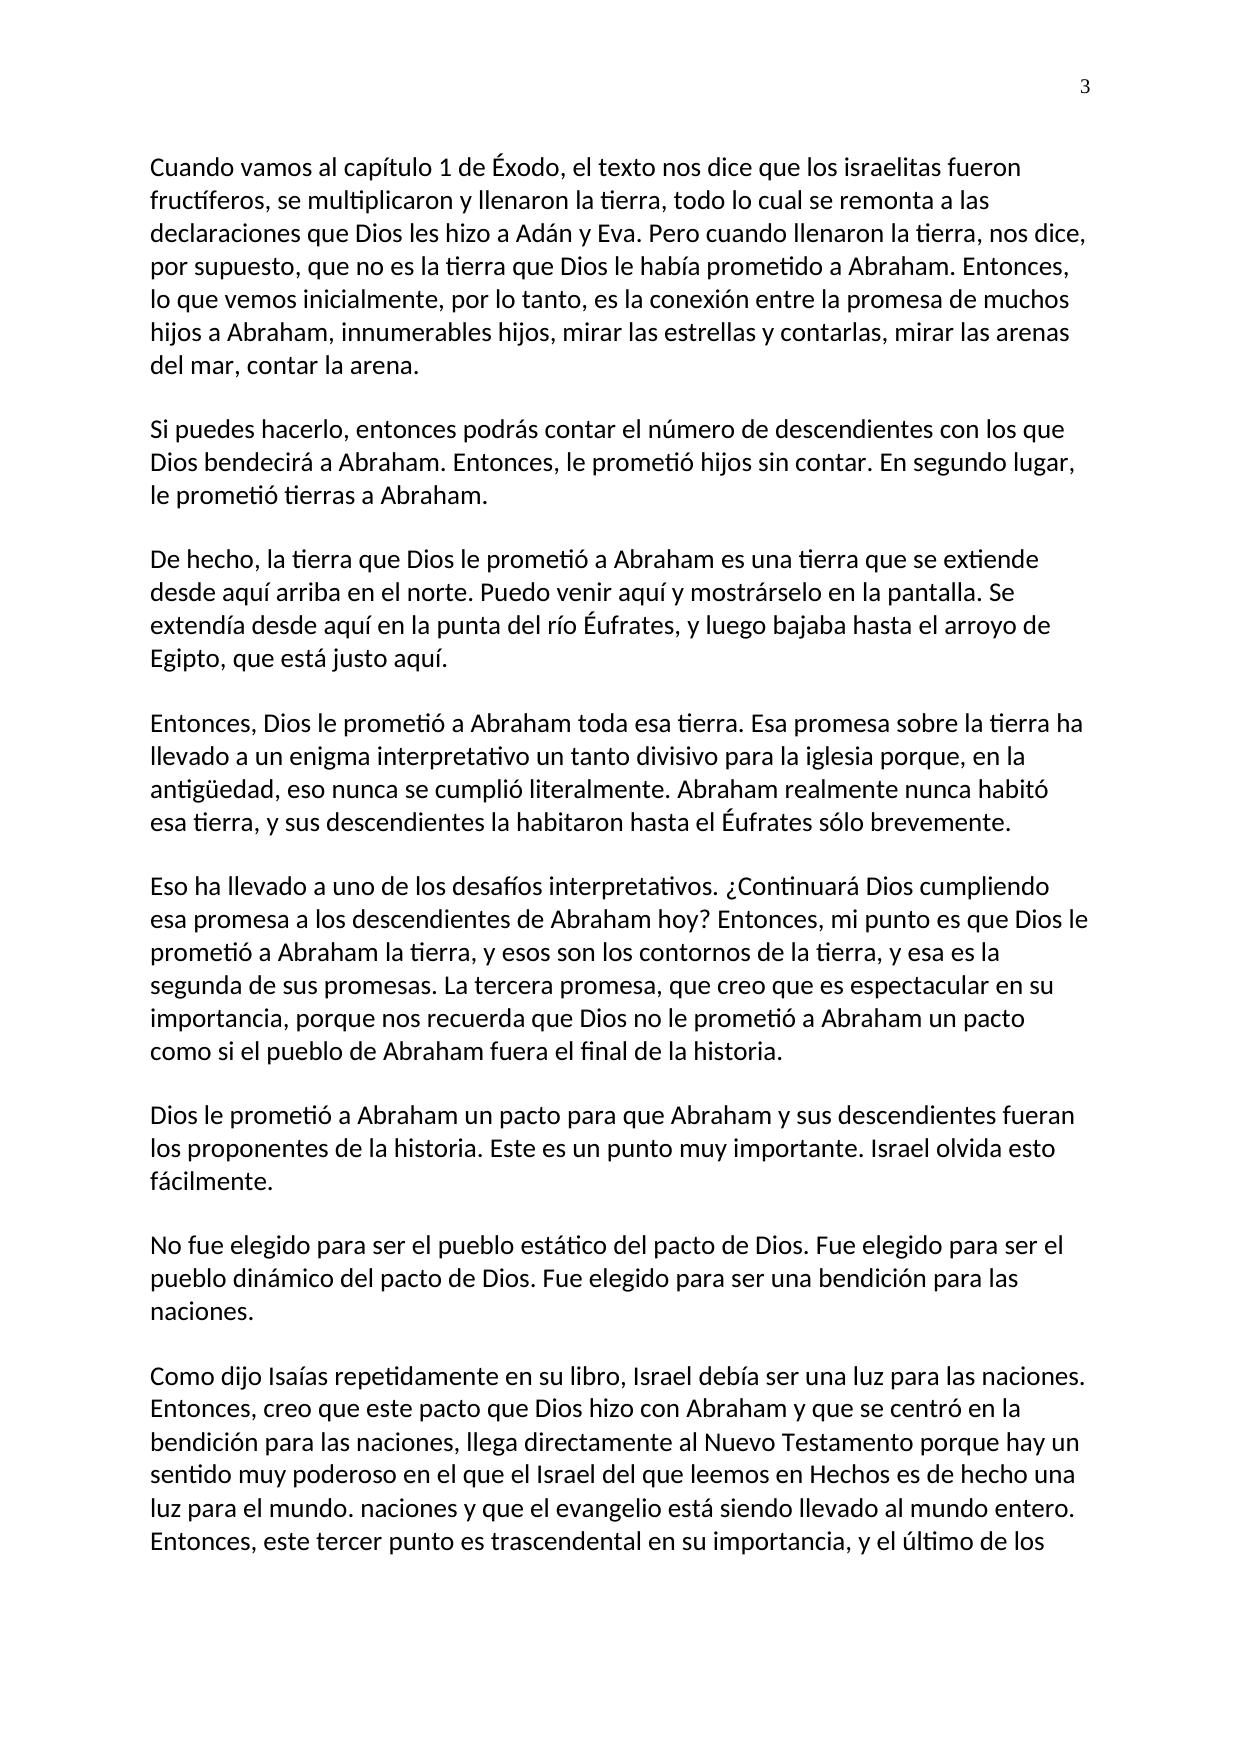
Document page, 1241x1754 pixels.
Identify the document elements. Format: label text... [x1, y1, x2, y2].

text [150, 1359, 1090, 1557]
text Si puedes hacerlo, entonces podrás contar el número de descendientes con los que Dios bendecirá a Abraham. Entonces, le prometió hijos sin contar. En segundo lugar, le prometió tierras a Abraham. [150, 412, 1090, 511]
text Dios le prometió a Abraham un pacto para que Abraham y sus descendientes fueran los proponentes de la historia. Este es un punto muy importante. Israel olvida esto fácilmente. [150, 1098, 1090, 1197]
text De hecho, la tierra que Dios le prometió a Abraham es una tierra que se extiende desde aquí arriba en el norte. Puedo venir aquí y mostrárselo en la pantalla. Se extendía desde aquí en la punta del río Éufrates, y luego bajaba hasta el arroyo de Egipto, que está justo aquí. [150, 542, 1090, 674]
text Eso ha llevado a uno de los desafíos interpretativos. ¿Continuará Dios cumpliendo esa promesa a los descendientes de Abraham hoy? Entonces, mi punto es que Dios le prometió a Abraham la tierra, y esos son los contornos de la tierra, y esa es la segunda de sus promesas. La tercera promesa, que creo que es espectacular en su importancia, porque nos recuerda que Dios no le prometió a Abraham un pacto como si el pueblo de Abraham fuera el final de la historia. [150, 869, 1090, 1067]
text No fue elegido para ser el pueblo estático del pacto de Dios. Fue elegido para ser el pueblo dinámico del pacto de Dios. Fue elegido para ser una bendición para las naciones. [150, 1228, 1090, 1327]
text Cuando vamos al capítulo 1 de Éxodo, el texto nos dice que los israelitas fueron fructíferos, se multiplicaron y llenaron la tierra, todo lo cual se remonta a las declaraciones que Dios les hizo a Adán y Eva. Pero cuando llenaron la tierra, nos dice, por supuesto, que no es la tierra que Dios le había prometido a Abraham. Entonces, lo que vemos inicialmente, por lo tanto, es la conexión entre la promesa de muchos hijos a Abraham, innumerables hijos, mirar las estrellas y contarlas, mirar las arenas del mar, contar la arena. [150, 150, 1090, 381]
text Entonces, Dios le prometió a Abraham toda esa tierra. Esa promesa sobre la tierra ha llevado a un enigma interpretativo un tanto divisivo para la iglesia porque, en la antigüedad, eso nunca se cumplió literalmente. Abraham realmente nunca habitó esa tierra, y sus descendientes la habitaron hasta el Éufrates sólo brevemente. [150, 706, 1090, 838]
